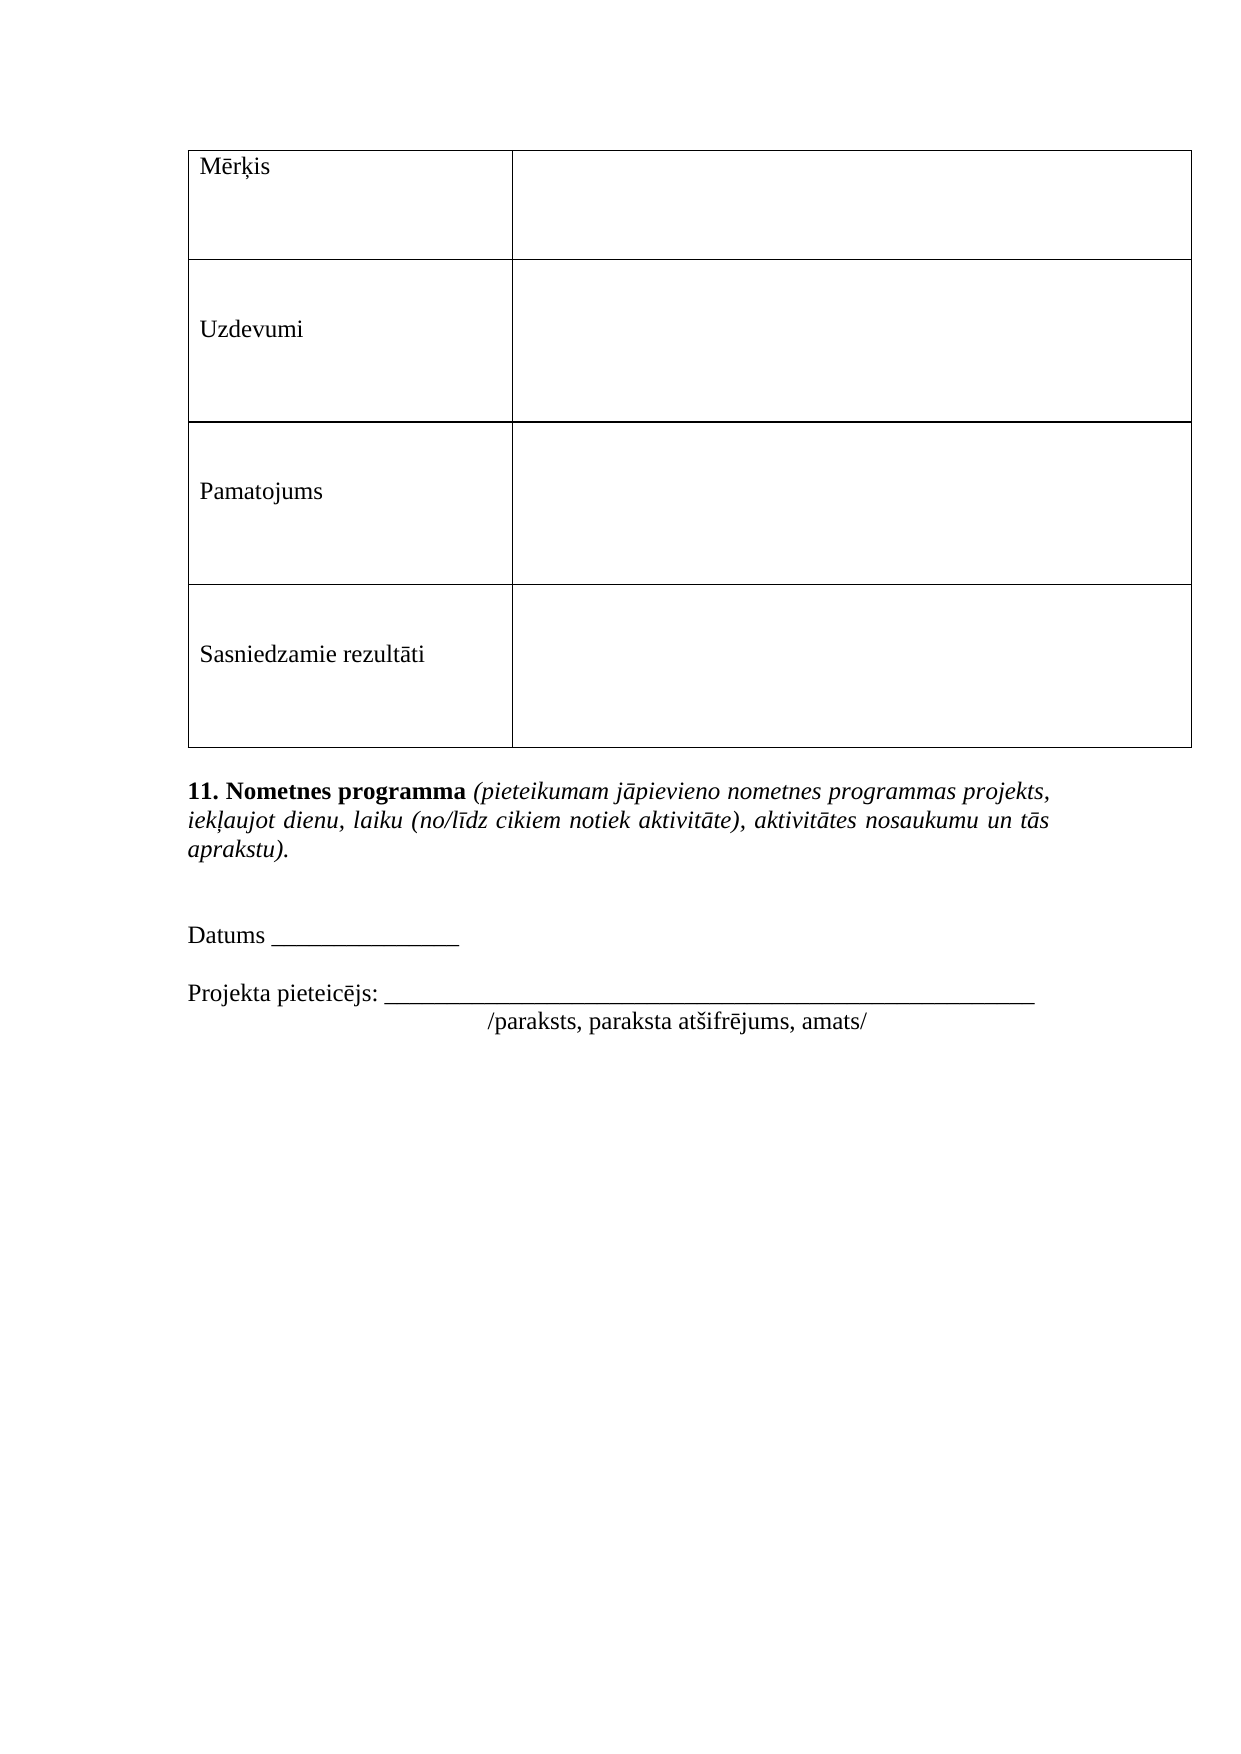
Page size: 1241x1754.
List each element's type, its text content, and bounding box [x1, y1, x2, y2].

table_cell [513, 423, 1191, 584]
table_cell Pamatojums [189, 423, 512, 584]
table_cell Uzdevumi [189, 260, 512, 421]
text /paraksts, paraksta atšifrējums, amats/ [412, 1006, 1053, 1035]
table_cell [513, 585, 1191, 747]
table_cell Mērķis [189, 151, 512, 259]
table_cell [513, 260, 1191, 421]
table_cell [513, 151, 1191, 259]
text Datums _______________ [187, 920, 1053, 949]
text Projekta pieteicējs: ____________________________________________________ [187, 978, 1053, 1006]
table_cell Sasniedzamie rezultāti [189, 585, 512, 747]
text 11. Nometnes programma (pieteikumam jāpievieno nometnes programmas projekts, iekļaujot dienu, laiku (no/līdz cikiem notiek aktivitāte), aktivitātes nosaukumu un tās aprakstu). [187, 776, 1053, 863]
